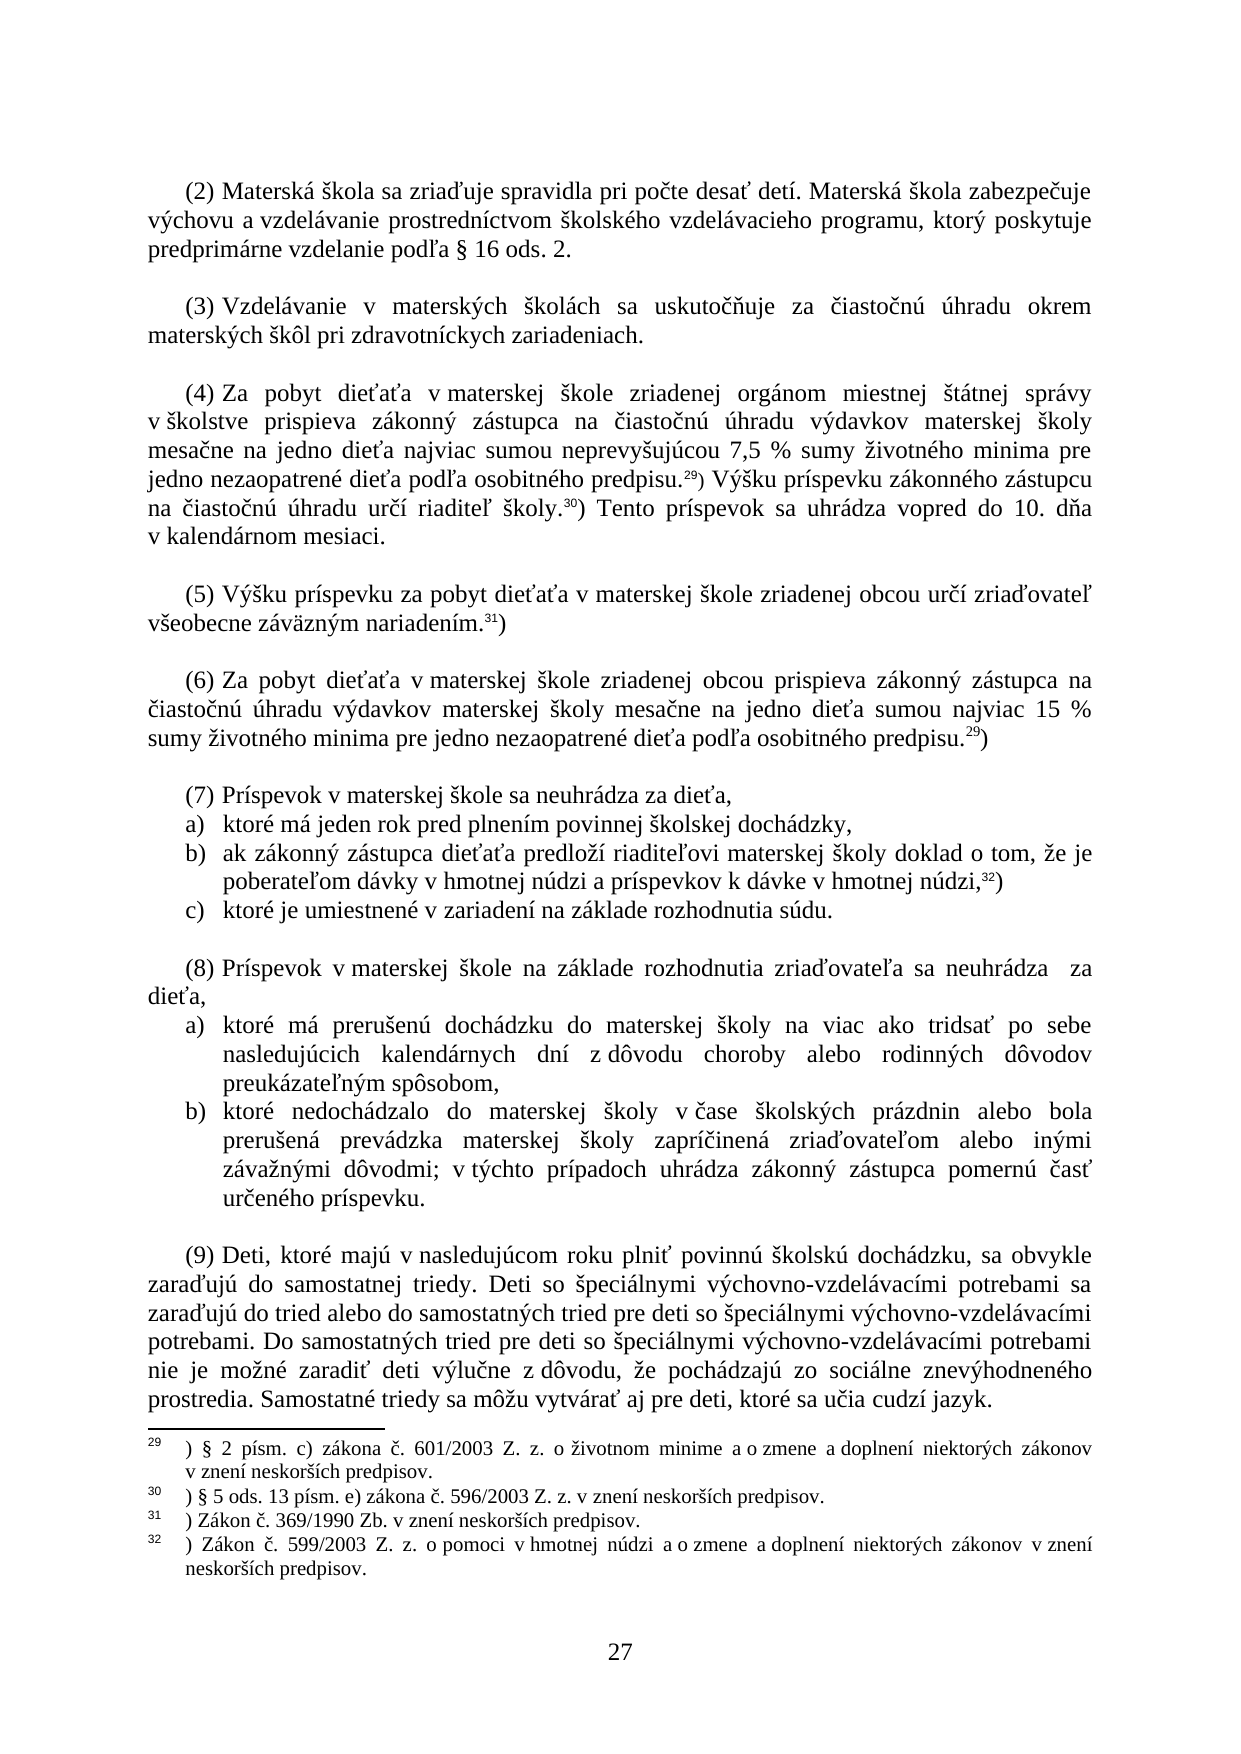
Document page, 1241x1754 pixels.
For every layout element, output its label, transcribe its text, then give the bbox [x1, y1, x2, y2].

list ak zákonný zástupca dieťaťa predloží riaditeľovi materskej školy doklad o tom, že je poberateľom dávky v hmotnej núdzi a príspevkov k dávke v hmotnej núdzi,) [185, 838, 1092, 895]
list Príspevok v materskej škole sa neuhrádza za dieťa, [148, 780, 1092, 809]
list Materská škola sa zriaďuje spravidla pri počte desať detí. Materská škola zabezpečuje výchovu a vzdelávanie prostredníctvom školského vzdelávacieho programu, ktorý poskytuje predprimárne vzdelanie podľa § 16 ods. 2. [148, 176, 1092, 263]
list ktoré je umiestnené v zariadení na základe rozhodnutia súdu. [185, 895, 1092, 924]
list Za pobyt dieťaťa v materskej škole zriadenej orgánom miestnej štátnej správy v školstve prispieva zákonný zástupca na čiastočnú úhradu výdavkov materskej školy mesačne na jedno dieťa najviac sumou neprevyšujúcou 7,5 % sumy životného minima pre jedno nezaopatrené dieťa podľa osobitného predpisu.) Výšku príspevku zákonného zástupcu na čiastočnú úhradu určí riaditeľ školy.) Tento príspevok sa uhrádza vopred do 10. dňa v kalendárnom mesiaci. [148, 378, 1092, 550]
list ktoré má jeden rok pred plnením povinnej školskej dochádzky, [185, 809, 1092, 838]
list Vzdelávanie v materských školách sa uskutočňuje za čiastočnú úhradu okrem materských škôl pri zdravotníckych zariadeniach. [148, 291, 1092, 349]
list Príspevok v materskej škole na základe rozhodnutia zriaďovateľa sa neuhrádza za dieťa, [148, 953, 1092, 1010]
list Za pobyt dieťaťa v materskej škole zriadenej obcou prispieva zákonný zástupca na čiastočnú úhradu výdavkov materskej školy mesačne na jedno dieťa sumou najviac 15 % sumy životného minima pre jedno nezaopatrené dieťa podľa osobitného predpisu.29) [148, 665, 1092, 751]
list ktoré má prerušenú dochádzku do materskej školy na viac ako tridsať po sebe nasledujúcich kalendárnych dní z dôvodu choroby alebo rodinných dôvodov preukázateľným spôsobom, [185, 1010, 1092, 1096]
list Výšku príspevku za pobyt dieťaťa v materskej škole zriadenej obcou určí zriaďovateľ všeobecne záväzným nariadením.) [148, 579, 1092, 636]
list Deti, ktoré majú v nasledujúcom roku plniť povinnú školskú dochádzku, sa obvykle zaraďujú do samostatnej triedy. Deti so špeciálnymi výchovno-vzdelávacími potrebami sa zaraďujú do tried alebo do samostatných tried pre deti so špeciálnymi výchovno-vzdelávacími potrebami. Do samostatných tried pre deti so špeciálnymi výchovno-vzdelávacími potrebami nie je možné zaradiť deti výlučne z dôvodu, že pochádzajú zo sociálne znevýhodneného prostredia. Samostatné triedy sa môžu vytvárať aj pre deti, ktoré sa učia cudzí jazyk. [148, 1240, 1092, 1413]
list ktoré nedochádzalo do materskej školy v čase školských prázdnin alebo bola prerušená prevádzka materskej školy zapríčinená zriaďovateľom alebo inými závažnými dôvodmi; v týchto prípadoch uhrádza zákonný zástupca pomernú časť určeného príspevku. [185, 1096, 1092, 1211]
